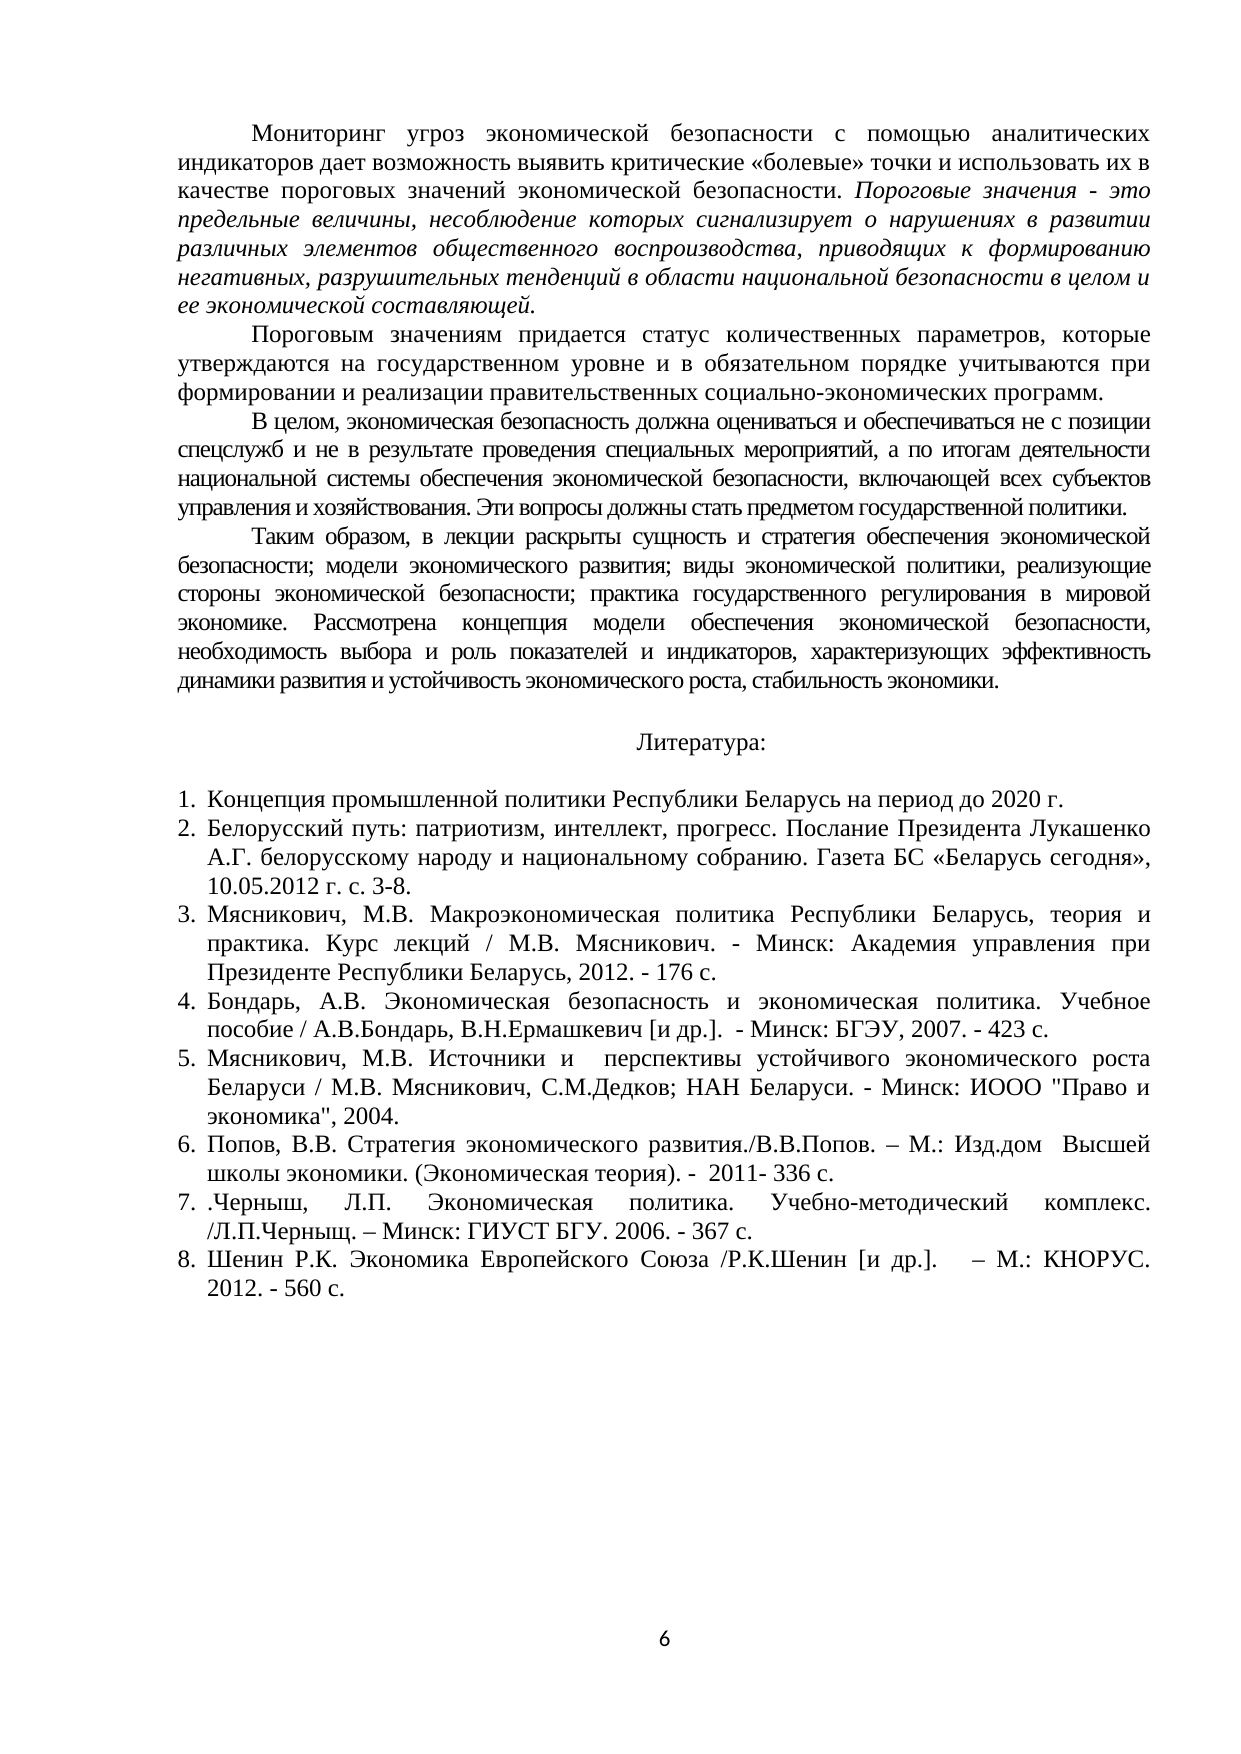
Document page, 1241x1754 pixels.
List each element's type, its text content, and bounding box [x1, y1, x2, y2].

list Шенин Р.К. Экономика Европейского Союза /Р.К.Шенин [и др.]. – М.: КНОРУС. 2012. - 560 с. [177, 1244, 1152, 1302]
list Бондарь, А.В. Экономическая безопасность и экономическая политика. Учебное пособие / А.В.Бондарь, В.Н.Ермашкевич [и др.]. - Минск: БГЭУ, 2007. - 423 с. [177, 986, 1152, 1043]
list Мясникович, М.В. Источники и перспективы устойчивого экономического роста Беларуси / М.В. Мясникович, С.М.Дедков; НАН Беларуси. - Минск: ИООО "Право и экономика", 2004. [177, 1043, 1152, 1129]
list Попов, В.В. Стратегия экономического развития./В.В.Попов. – М.: Изд.дом Высшей школы экономики. (Экономическая теория). - 2011- 336 с. [177, 1129, 1152, 1187]
text Мониторинг угроз экономической безопасности с помощью аналитических индикаторов дает возможность выявить критические «болевые» точки и использовать их в качестве пороговых значений экономической безопасности. Пороговые значения - это предельные величины, несоблюдение которых сигнализирует о нарушениях в развитии различных элементов общественного воспроизводства, приводящих к формированию негативных, разрушительных тенденций в области национальной безопасности в целом и ее экономической составляющей. [177, 118, 1151, 319]
list Концепция промышленной политики Республики Беларусь на период до 2020 г. [177, 784, 1152, 813]
list .Черныш, Л.П. Экономическая политика. Учебно-методический комплекс. /Л.П.Черныщ. – Минск: ГИУСТ БГУ. 2006. - 367 с. [177, 1187, 1152, 1244]
text Таким образом, в лекции раскрыты сущность и стратегия обеспечения экономической безопасности; модели экономического развития; виды экономической политики, реализующие стороны экономической безопасности; практика государственного регулирования в мировой экономике. Рассмотрена концепция модели обеспечения экономической безопасности, необходимость выбора и роль показателей и индикаторов, характеризующих эффективность динамики развития и устойчивость экономического роста, стабильность экономики. [177, 521, 1152, 693]
text В целом, экономическая безопасность должна оцениваться и обеспечиваться не с позиции спецслужб и не в результате проведения специальных мероприятий, а по итогам деятельности национальной системы обеспечения экономической безопасности, включающей всех субъектов управления и хозяйствования. Эти вопросы должны стать предметом государственной политики. [177, 406, 1152, 521]
text Литература: [177, 727, 1152, 756]
list Мясникович, М.В. Макроэкономическая политика Республики Беларусь, теория и практика. Курс лекций / М.В. Мясникович. - Минск: Академия управления при Президенте Республики Беларусь, 2012. - 176 с. [177, 899, 1152, 986]
text Пороговым значениям придается статус количественных параметров, которые утверждаются на государственном уровне и в обязательном порядке учитываются при формировании и реализации правительственных социально-экономических программ. [177, 319, 1152, 406]
list Белорусский путь: патриотизм, интеллект, прогресс. Послание Президента Лукашенко А.Г. белорусскому народу и национальному собранию. Газета БС «Беларусь сегодня», 10.05.2012 г. с. 3-8. [177, 813, 1152, 899]
